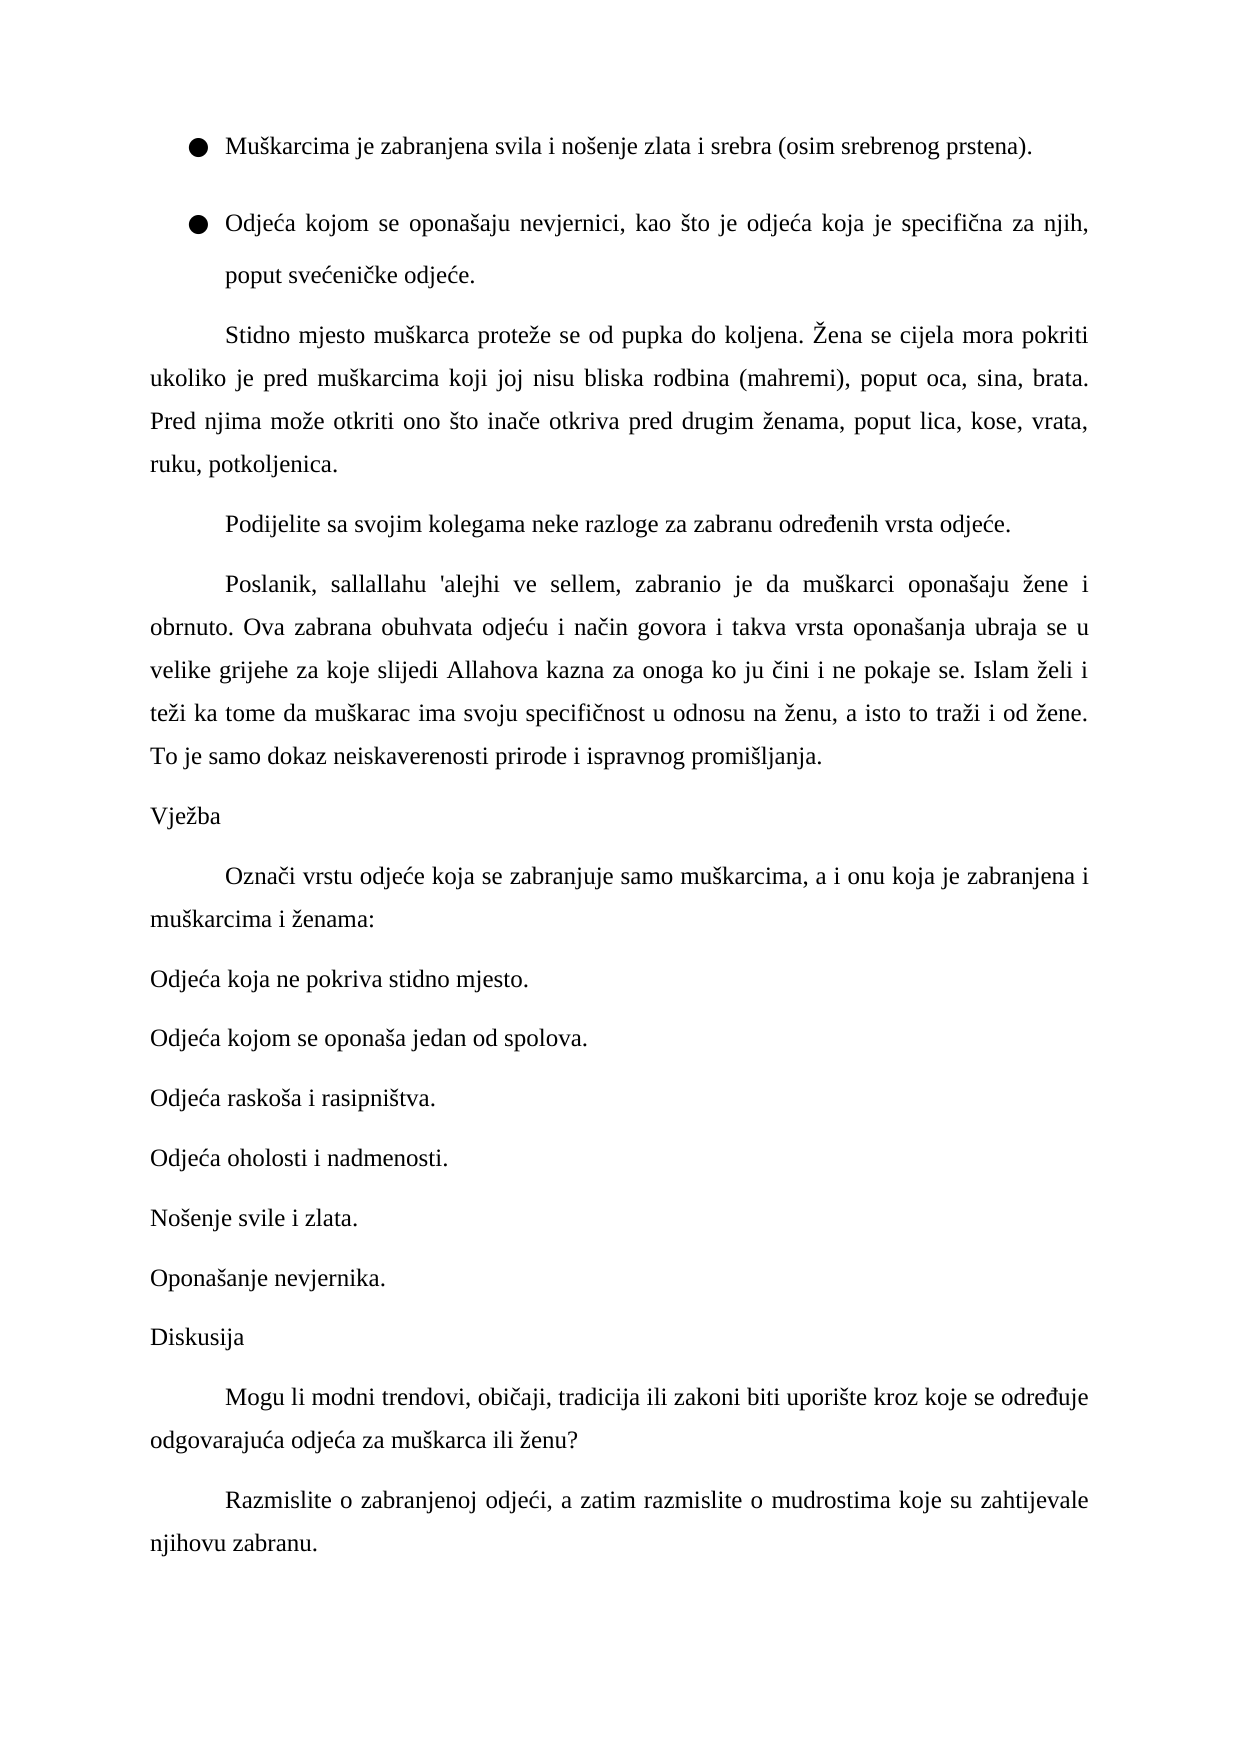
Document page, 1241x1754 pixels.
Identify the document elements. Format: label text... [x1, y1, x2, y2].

text Oponašanje nevjernika. [150, 1263, 1090, 1291]
text Odjeća raskoša i rasipništva. [150, 1083, 1090, 1112]
text Označi vrstu odjeće koja se zabranjuje samo muškarcima, a i onu koja je zabranjena i muškarcima i ženama: [150, 861, 1090, 933]
text Stidno mjesto muškarca proteže se od pupka do koljena. Žena se cijela mora pokriti ukoliko je pred muškarcima koji joj nisu bliska rodbina (mahremi), poput oca, sina, brata. Pred njima može otkriti ono što inače otkriva pred drugim ženama, poput lica, kose, vrata, ruku, potkoljenica. [150, 320, 1090, 478]
text Podijelite sa svojim kolegama neke razloge za zabranu određenih vrsta odjeće. [150, 509, 1090, 538]
text Odjeća oholosti i nadmenosti. [150, 1143, 1090, 1172]
text Razmislite o zabranjenoj odjeći, a zatim razmislite o mudrostima koje su zahtijevale njihovu zabranu. [150, 1485, 1090, 1557]
text Odjeća kojom se oponaša jedan od spolova. [150, 1023, 1090, 1052]
text Poslanik, sallallahu 'alejhi ve sellem, zabranio je da muškarci oponašaju žene i obrnuto. Ova zabrana obuhvata odjeću i način govora i takva vrsta oponašanja ubraja se u velike grijehe za koje slijedi Allahova kazna za onoga ko ju čini i ne pokaje se. Islam želi i teži ka tome da muškarac ima svoju specifičnost u odnosu na ženu, a isto to traži i od žene. To je samo dokaz neiskaverenosti prirode i ispravnog promišljanja. [150, 569, 1090, 770]
text Odjeća koja ne pokriva stidno mjesto. [150, 964, 1090, 992]
list Odjeća kojom se oponašaju nevjernici, kao što je odjeća koja je specifična za njih, poput svećeničke odjeće. [187, 194, 1090, 289]
text Nošenje svile i zlata. [150, 1203, 1090, 1232]
list Muškarcima je zabranjena svila i nošenje zlata i srebra (osim srebrenog prstena). [187, 117, 1090, 169]
text Vježba [150, 801, 1090, 830]
text Mogu li modni trendovi, običaji, tradicija ili zakoni biti uporište kroz koje se određuje odgovarajuća odjeća za muškarca ili ženu? [150, 1382, 1090, 1454]
text Diskusija [150, 1322, 1090, 1351]
